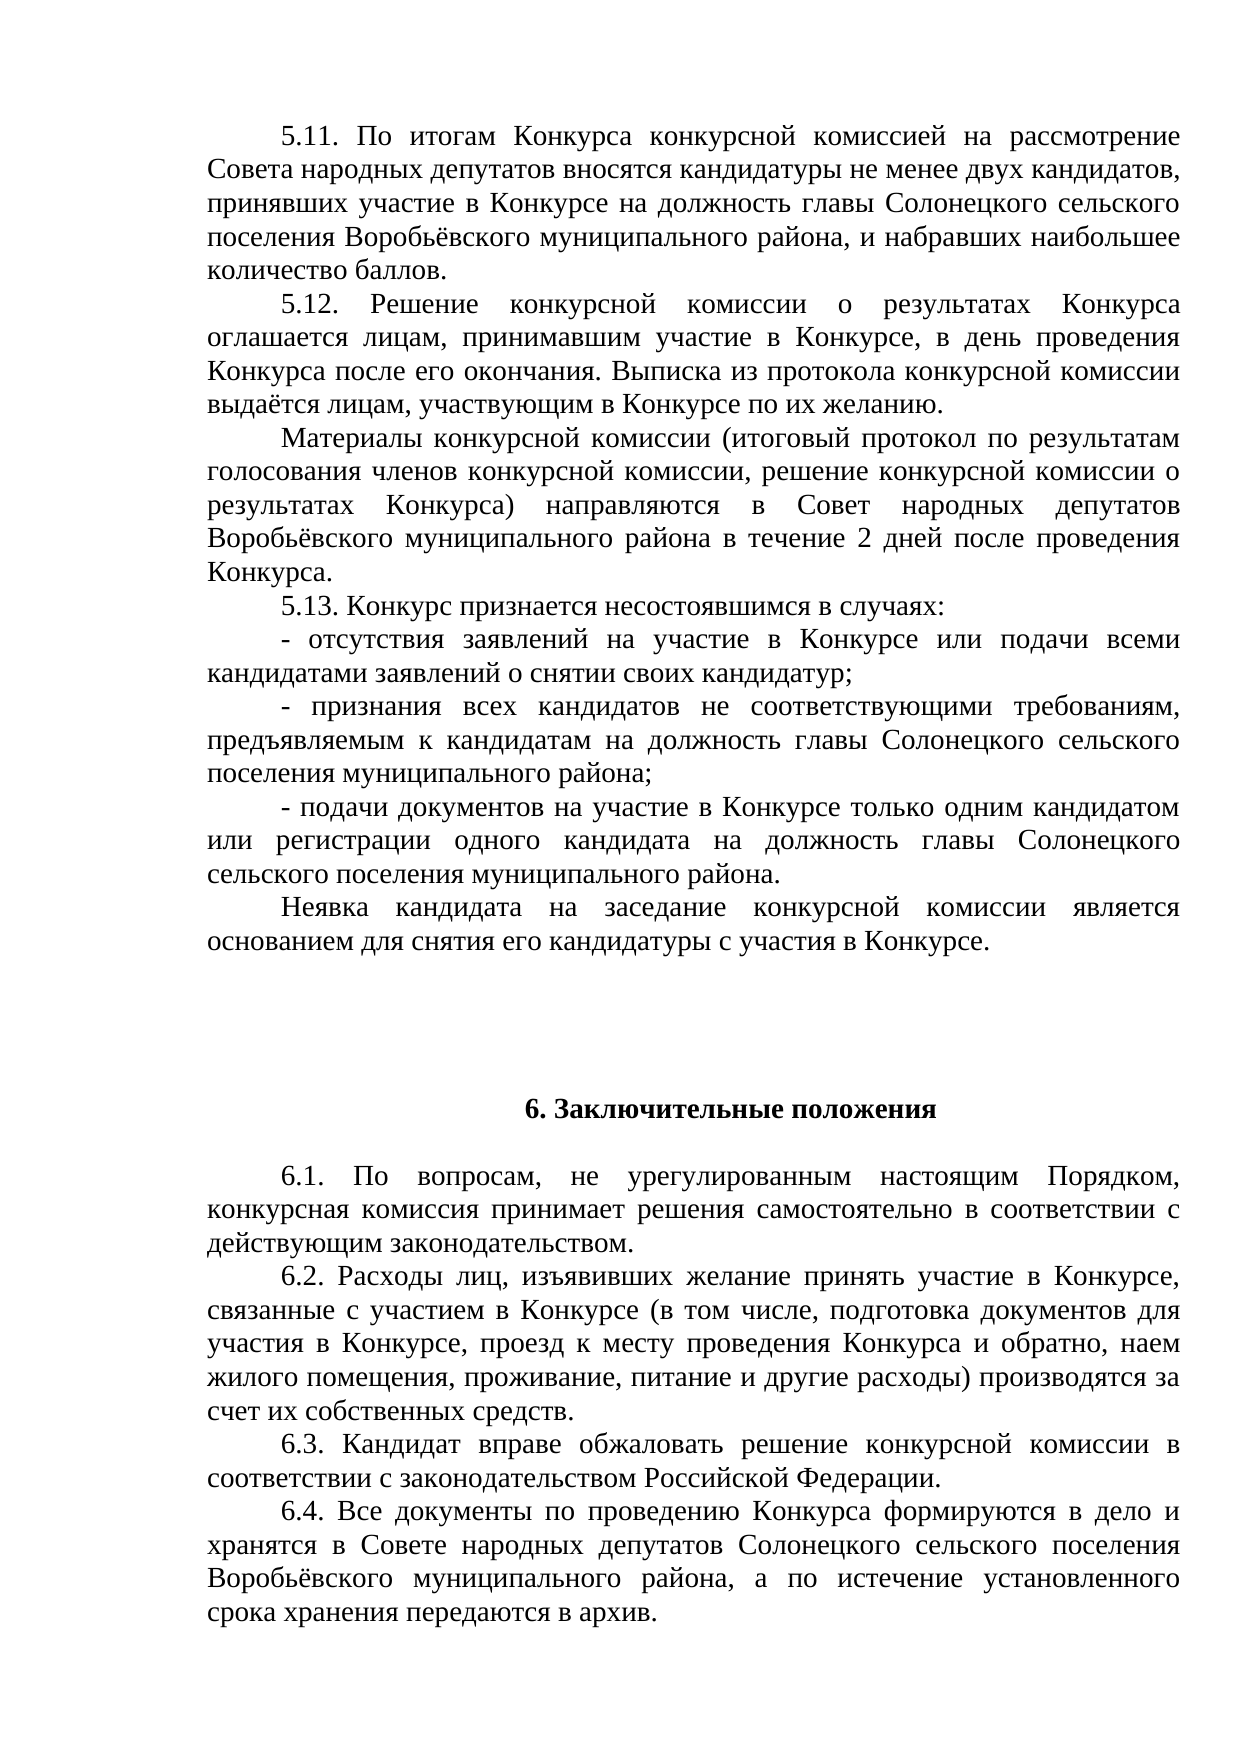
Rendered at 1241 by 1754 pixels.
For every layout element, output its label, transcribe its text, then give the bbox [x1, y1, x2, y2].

text 6.2. Расходы лиц, изъявивших желание принять участие в Конкурсе, связанные с участием в Конкурсе (в том числе, подготовка документов для участия в Конкурсе, проезд к месту проведения Конкурса и обратно, наем жилого помещения, проживание, питание и другие расходы) производятся за счет их собственных средств. [207, 1258, 1181, 1426]
text 6. Заключительные положения [207, 1091, 1181, 1124]
text 5.13. Конкурс признается несостоявшимся в случаях: [207, 588, 1181, 621]
text 6.3. Кандидат вправе обжаловать решение конкурсной комиссии в соответствии с законодательством Российской Федерации. [207, 1426, 1181, 1493]
text Материалы конкурсной комиссии (итоговый протокол по результатам голосования членов конкурсной комиссии, решение конкурсной комиссии о результатах Конкурса) направляются в Совет народных депутатов Воробьёвского муниципального района в течение 2 дней после проведения Конкурса. [207, 420, 1181, 588]
text - отсутствия заявлений на участие в Конкурсе или подачи всеми кандидатами заявлений о снятии своих кандидатур; [207, 621, 1181, 688]
text 5.12. Решение конкурсной комиссии о результатах Конкурса оглашается лицам, принимавшим участие в Конкурсе, в день проведения Конкурса после его окончания. Выписка из протокола конкурсной комиссии выдаётся лицам, участвующим в Конкурсе по их желанию. [207, 286, 1181, 420]
text 5.11. По итогам Конкурса конкурсной комиссией на рассмотрение Совета народных депутатов вносятся кандидатуры не менее двух кандидатов, принявших участие в Конкурсе на должность главы Солонецкого сельского поселения Воробьёвского муниципального района, и набравших наибольшее количество баллов. [207, 118, 1181, 286]
text Неявка кандидата на заседание конкурсной комиссии является основанием для снятия его кандидатуры с участия в Конкурсе. [207, 889, 1181, 957]
text 6.4. Все документы по проведению Конкурса формируются в дело и хранятся в Совете народных депутатов Солонецкого сельского поселения Воробьёвского муниципального района, а по истечение установленного срока хранения передаются в архив. [207, 1493, 1181, 1627]
text - признания всех кандидатов не соответствующими требованиям, предъявляемым к кандидатам на должность главы Солонецкого сельского поселения муниципального района; [207, 688, 1181, 789]
text 6.1. По вопросам, не урегулированным настоящим Порядком, конкурсная комиссия принимает решения самостоятельно в соответствии с действующим законодательством. [207, 1158, 1181, 1258]
text - подачи документов на участие в Конкурсе только одним кандидатом или регистрации одного кандидата на должность главы Солонецкого сельского поселения муниципального района. [207, 789, 1181, 889]
